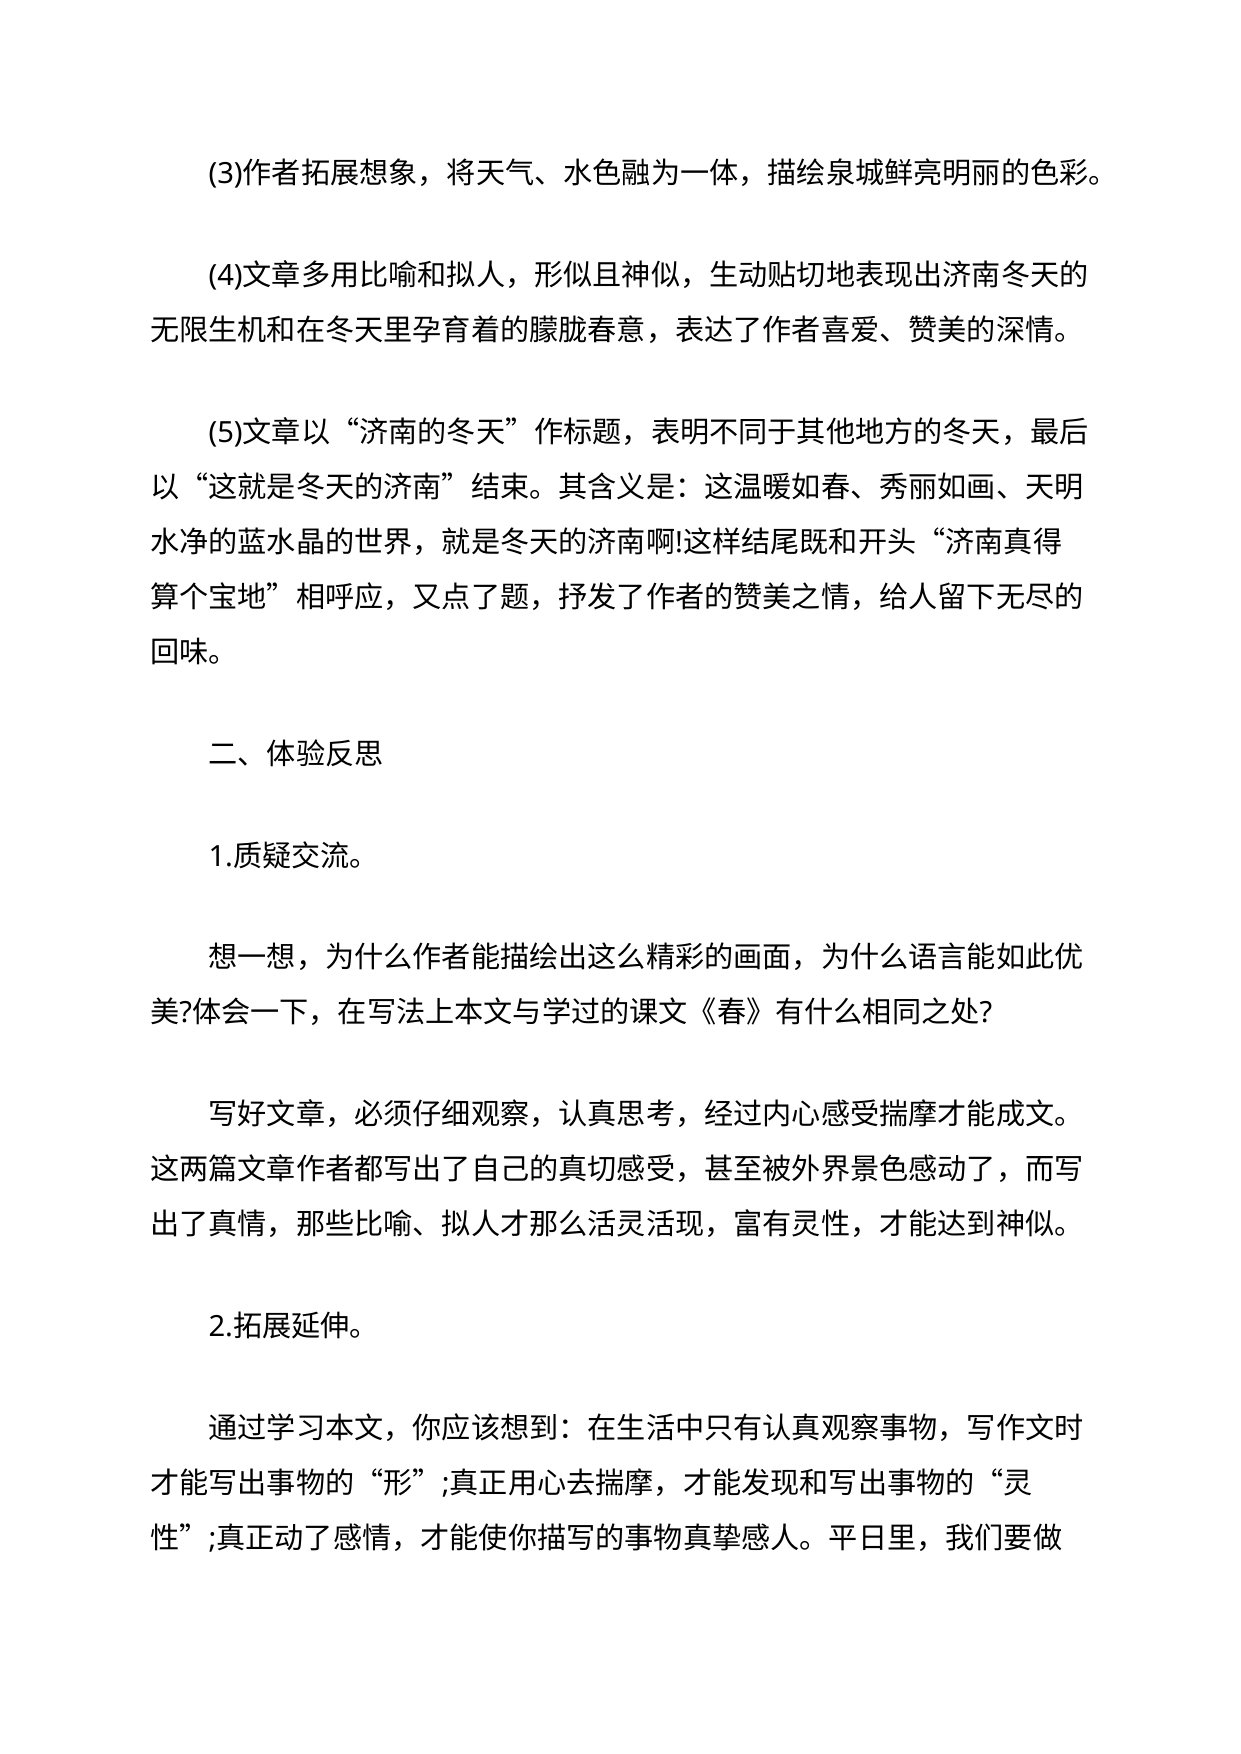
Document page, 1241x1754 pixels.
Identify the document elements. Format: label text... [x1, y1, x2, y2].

text 写好文章，必须仔细观察，认真思考，经过内心感受揣摩才能成文。这两篇文章作者都写出了自己的真切感受，甚至被外界景色感动了，而写出了真情，那些比喻、拟人才那么活灵活现，富有灵性，才能达到神似。 [150, 1091, 1090, 1243]
text 2.拓展延伸。 [150, 1302, 1090, 1345]
text 想一想，为什么作者能描绘出这么精彩的画面，为什么语言能如此优美?体会一下，在写法上本文与学过的课文《春》有什么相同之处? [150, 934, 1090, 1031]
text 二、体验反思 [150, 730, 1090, 773]
text (5)文章以“济南的冬天”作标题，表明不同于其他地方的冬天，最后以“这就是冬天的济南”结束。其含义是：这温暖如春、秀丽如画、天明水净的蓝水晶的世界，就是冬天的济南啊!这样结尾既和开头“济南真得算个宝地”相呼应，又点了题，抒发了作者的赞美之情，给人留下无尽的回味。 [150, 409, 1090, 671]
text 1.质疑交流。 [150, 832, 1090, 874]
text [150, 1404, 1090, 1557]
text (3)作者拓展想象，将天气、水色融为一体，描绘泉城鲜亮明丽的色彩。 [150, 150, 1090, 192]
text (4)文章多用比喻和拟人，形似且神似，生动贴切地表现出济南冬天的无限生机和在冬天里孕育着的朦胧春意，表达了作者喜爱、赞美的深情。 [150, 252, 1090, 349]
